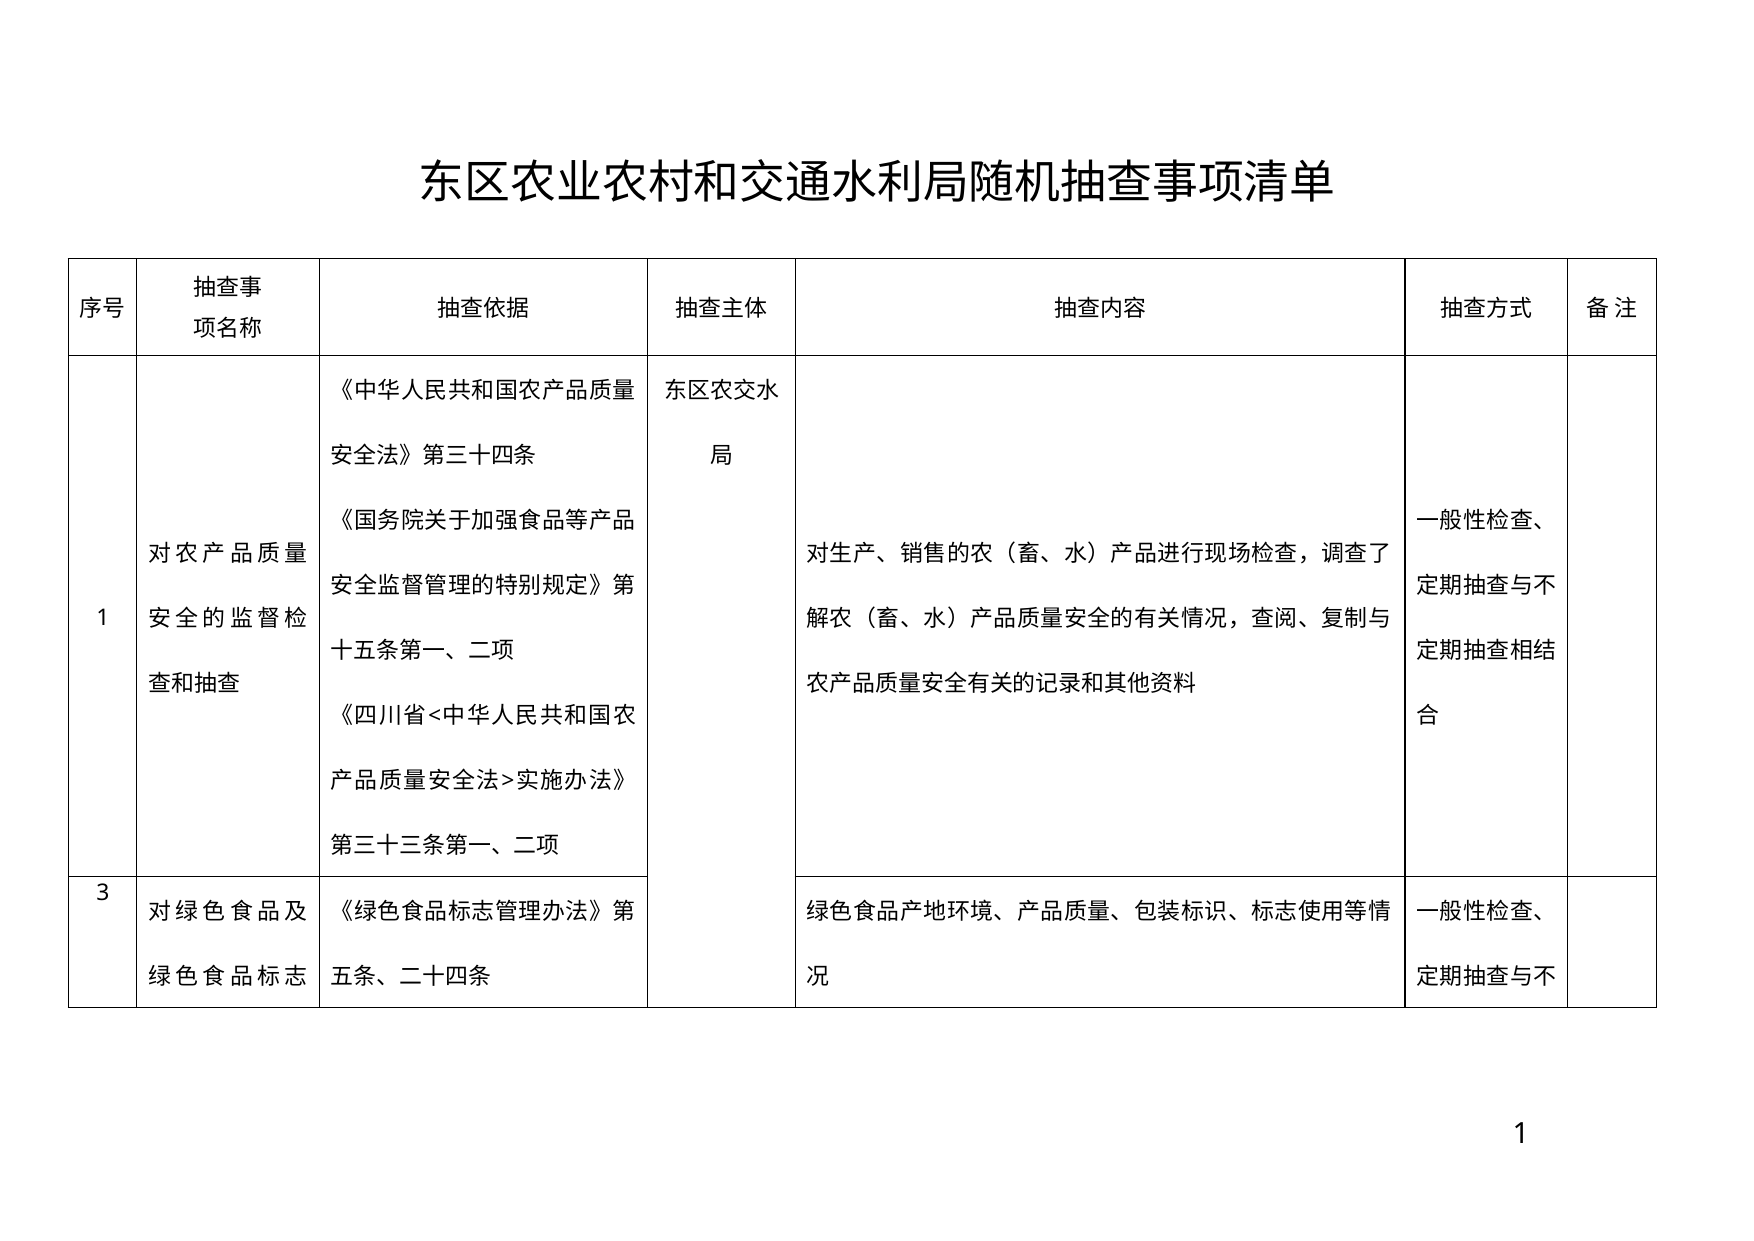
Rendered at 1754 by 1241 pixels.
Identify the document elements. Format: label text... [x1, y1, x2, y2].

table_cell [1568, 877, 1656, 1007]
table_cell 对生产、销售的农（畜、水）产品进行现场检查，调查了解农（畜、水）产品质量安全的有关情况，查阅、复制与农产品质量安全有关的记录和其他资料 [796, 356, 1404, 876]
table_header 抽查主体 [648, 259, 795, 355]
table_cell 3 [69, 877, 136, 1007]
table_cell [796, 877, 1404, 1007]
text 东区农业农村和交通水利局随机抽查事项清单 [150, 158, 1604, 208]
table_header 备 注 [1568, 259, 1656, 355]
table_header 抽查内容 [796, 259, 1404, 355]
table_cell 《中华人民共和国农产品质量安全法》第三十四条 《国务院关于加强食品等产品安全监督管理的特别规定》第十五条第一、二项 《四川省<中华人民共和国农产品质量安全法>实施办法》第三十三条第一、二项 [320, 356, 647, 876]
table_cell 1 [69, 356, 136, 876]
table_header 抽查方式 [1406, 259, 1567, 355]
table_cell 东区农交水局 [648, 356, 795, 1007]
table_header 抽查事 项名称 [137, 259, 319, 355]
table_header 抽查依据 [320, 259, 647, 355]
table_cell 一般性检查、定期抽查与不定期抽查相结合 [1406, 356, 1567, 876]
table_header 序号 [69, 259, 136, 355]
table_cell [320, 877, 647, 1007]
table_cell 对农产品质量安全的监督检查和抽查 [137, 356, 319, 876]
table_cell 一般性检查、定期抽查与不定期抽查相结合 [1406, 877, 1567, 1007]
table_cell 对绿色食品及绿色食品标志的监督检查 [137, 877, 319, 1007]
table_cell [1568, 356, 1656, 876]
